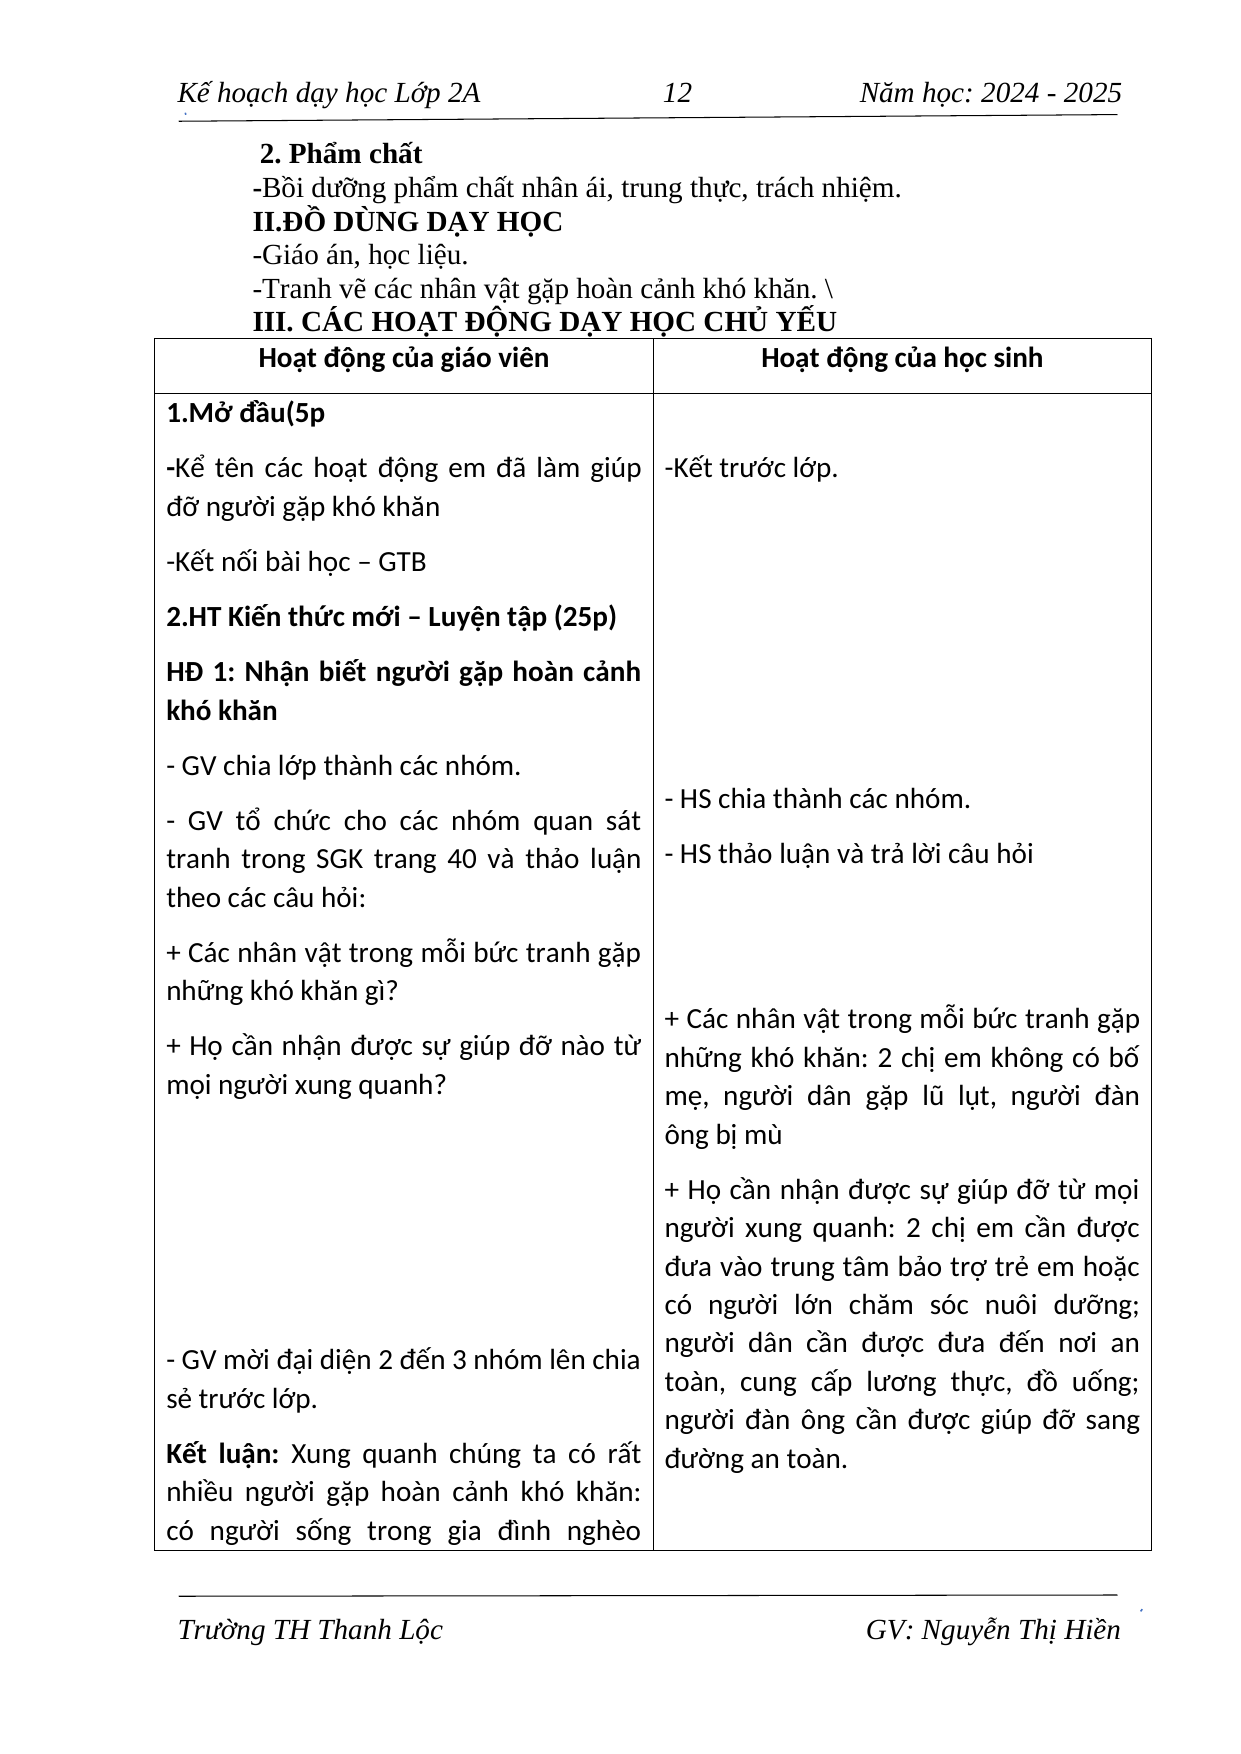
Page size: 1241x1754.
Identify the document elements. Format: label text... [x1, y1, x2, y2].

table_header Hoạt động của học sinh [654, 339, 1151, 393]
text -Bồi dưỡng phẩm chất nhân ái, trung thực, trách nhiệm. [177, 170, 1152, 204]
text III. CÁC HOẠT ĐỘNG DẠY HỌC CHỦ YẾU [177, 304, 1152, 338]
table_header Hoạt động của giáo viên [155, 339, 653, 393]
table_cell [155, 394, 653, 1550]
text -Tranh vẽ các nhân vật gặp hoàn cảnh khó khăn. \ [177, 271, 1152, 304]
text II.ĐỒ DÙNG DẠY HỌC [177, 204, 1152, 237]
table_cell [654, 394, 1151, 1550]
text 2. Phẩm chất [177, 137, 1152, 170]
text -Giáo án, học liệu. [177, 237, 1152, 271]
